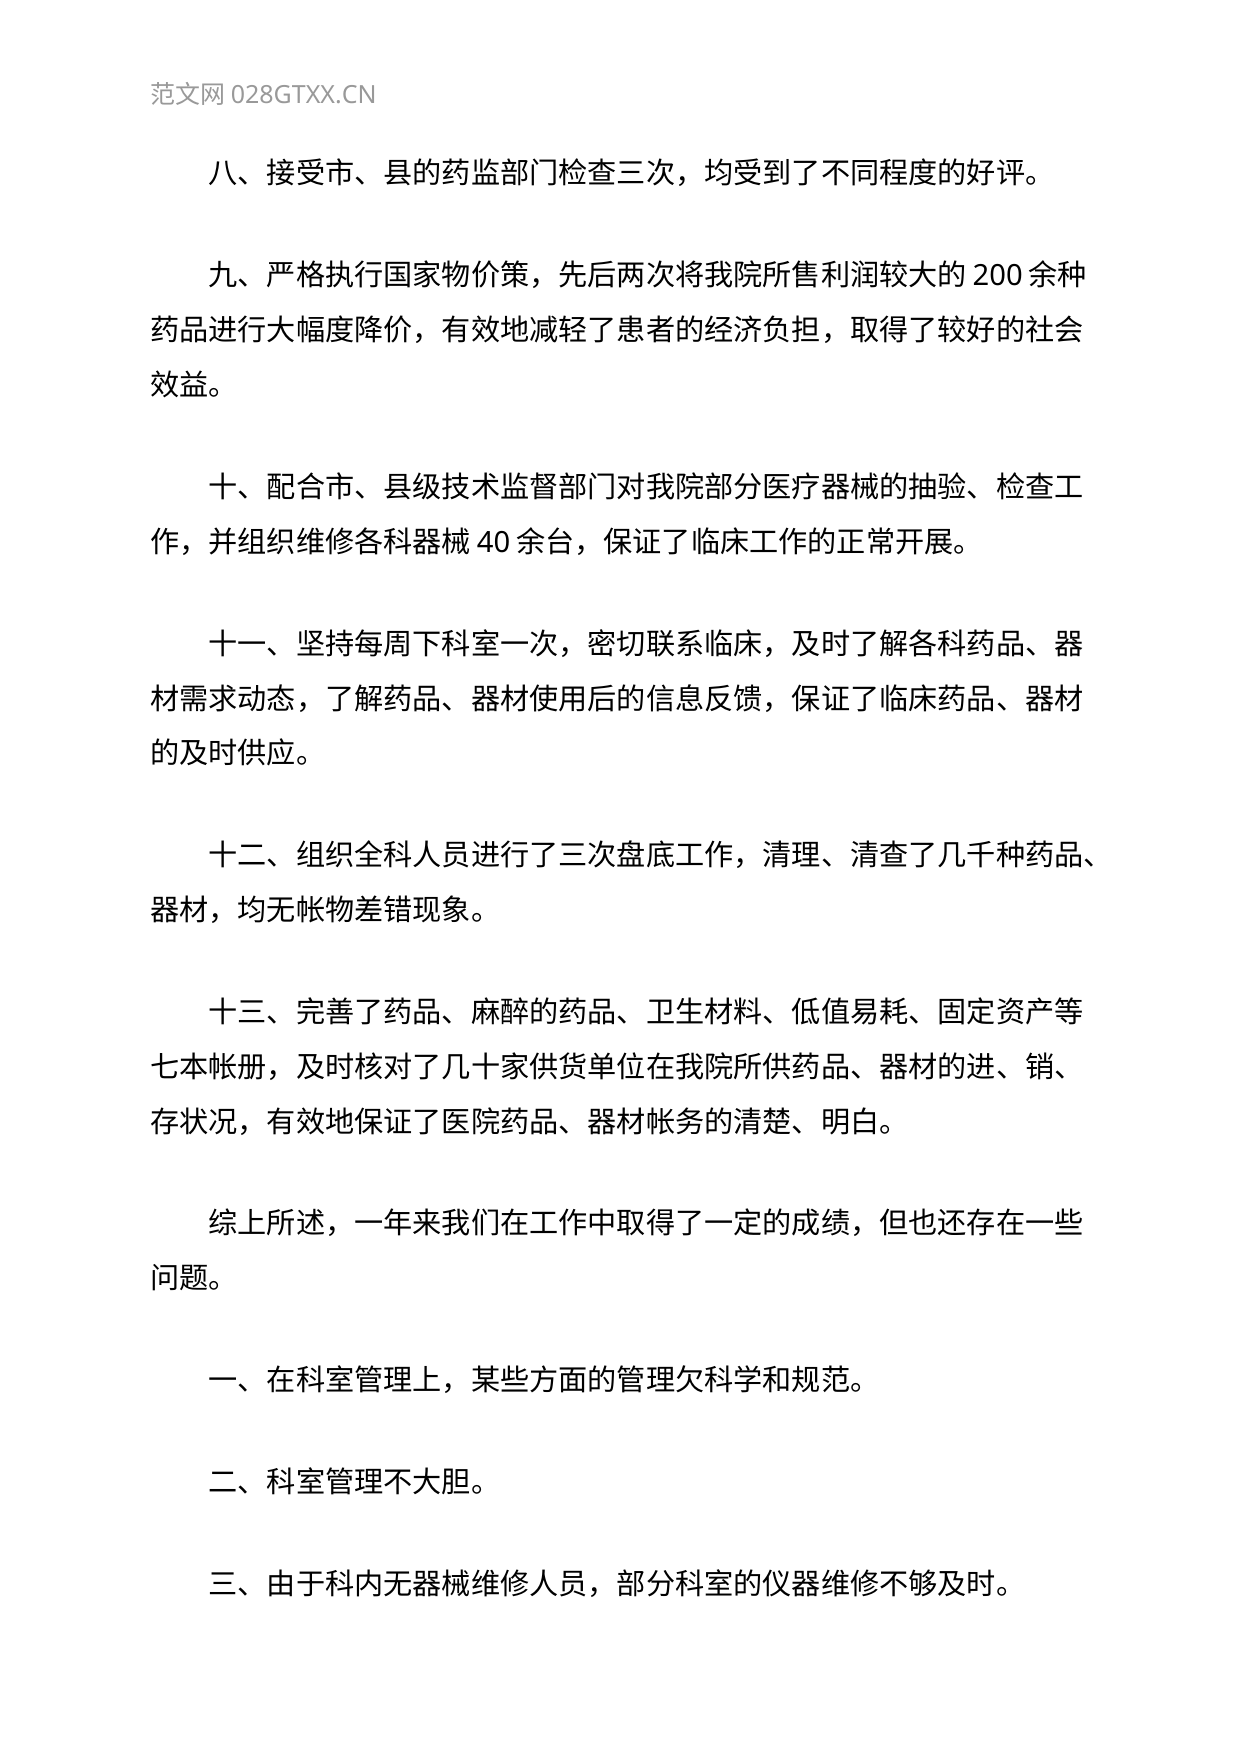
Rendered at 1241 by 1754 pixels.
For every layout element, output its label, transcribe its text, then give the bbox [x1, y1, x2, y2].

text 八、接受市、县的药监部门检查三次，均受到了不同程度的好评。 [150, 150, 1090, 192]
text 十一、坚持每周下科室一次，密切联系临床，及时了解各科药品、器材需求动态，了解药品、器材使用后的信息反馈，保证了临床药品、器材的及时供应。 [150, 620, 1090, 772]
text 三、由于科内无器械维修人员，部分科室的仪器维修不够及时。 [150, 1560, 1090, 1603]
text 十三、完善了药品、麻醉的药品、卫生材料、低值易耗、固定资产等七本帐册，及时核对了几十家供货单位在我院所供药品、器材的进、销、存状况，有效地保证了医院药品、器材帐务的清楚、明白。 [150, 988, 1090, 1141]
text 综上所述，一年来我们在工作中取得了一定的成绩，但也还存在一些问题。 [150, 1200, 1090, 1297]
text 二、科室管理不大胆。 [150, 1458, 1090, 1501]
text 十、配合市、县级技术监督部门对我院部分医疗器械的抽验、检查工作，并组织维修各科器械40余台，保证了临床工作的正常开展。 [150, 463, 1090, 561]
text 十二、组织全科人员进行了三次盘底工作，清理、清查了几千种药品、器材，均无帐物差错现象。 [150, 832, 1090, 929]
text 一、在科室管理上，某些方面的管理欠科学和规范。 [150, 1357, 1090, 1399]
text 九、严格执行国家物价策，先后两次将我院所售利润较大的200余种药品进行大幅度降价，有效地减轻了患者的经济负担，取得了较好的社会效益。 [150, 252, 1090, 404]
